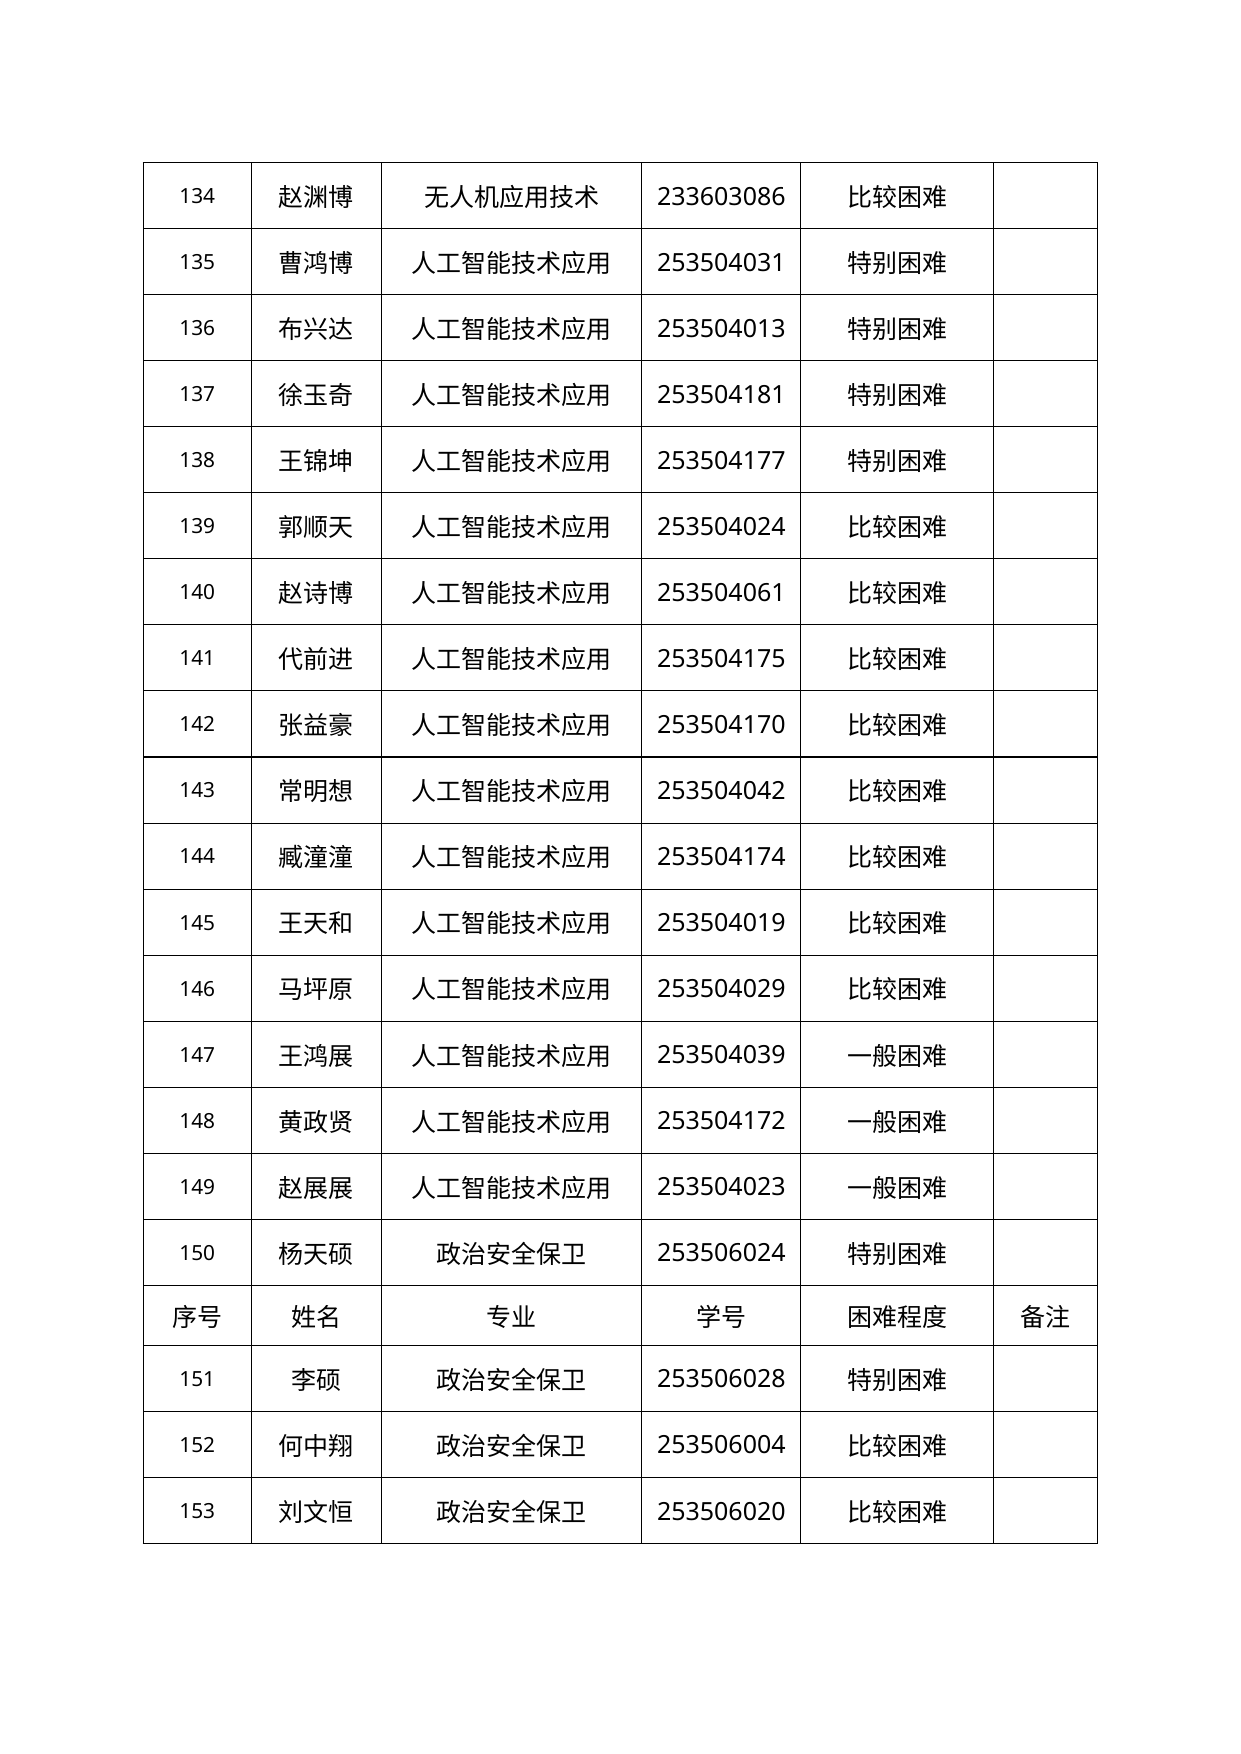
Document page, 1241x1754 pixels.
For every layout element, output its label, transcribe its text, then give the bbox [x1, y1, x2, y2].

table_cell 人工智能技术应用 [382, 758, 641, 822]
table_cell 253504177 [642, 427, 800, 492]
table_cell 人工智能技术应用 [382, 890, 641, 954]
table_cell [994, 295, 1097, 360]
table_cell 142 [144, 691, 251, 756]
table_cell 233603086 [642, 163, 800, 228]
table_cell [994, 824, 1097, 888]
table_cell [994, 361, 1097, 426]
table_cell [994, 427, 1097, 492]
table_cell 人工智能技术应用 [382, 295, 641, 360]
table_cell 一般困难 [801, 1154, 993, 1219]
table_cell 135 [144, 229, 251, 294]
table_cell [994, 1220, 1097, 1285]
table_cell [994, 229, 1097, 294]
table_cell 253506024 [642, 1220, 800, 1285]
table_cell [994, 1154, 1097, 1219]
table_cell 何中翔 [252, 1412, 381, 1477]
table_cell 253504042 [642, 758, 800, 822]
table_cell 人工智能技术应用 [382, 361, 641, 426]
table_cell [994, 1412, 1097, 1477]
table_cell 政治安全保卫 [382, 1412, 641, 1477]
table_cell 153 [144, 1478, 251, 1543]
table_cell 郭顺天 [252, 493, 381, 558]
table_cell 特别困难 [801, 229, 993, 294]
table_cell 布兴达 [252, 295, 381, 360]
table_cell [994, 1088, 1097, 1153]
table_cell 人工智能技术应用 [382, 1154, 641, 1219]
table_cell 253504031 [642, 229, 800, 294]
table_cell 人工智能技术应用 [382, 1088, 641, 1153]
table_cell [994, 559, 1097, 624]
table_cell 常明想 [252, 758, 381, 822]
table_cell 253504181 [642, 361, 800, 426]
table_cell 比较困难 [801, 1478, 993, 1543]
table_cell 人工智能技术应用 [382, 427, 641, 492]
table_cell 253504061 [642, 559, 800, 624]
table_cell 149 [144, 1154, 251, 1219]
table_cell 人工智能技术应用 [382, 559, 641, 624]
table_cell 253504039 [642, 1022, 800, 1087]
table_cell 特别困难 [801, 427, 993, 492]
table_cell 比较困难 [801, 758, 993, 822]
table_cell [994, 1346, 1097, 1411]
table_cell 253504175 [642, 625, 800, 690]
table_cell 比较困难 [801, 493, 993, 558]
table_cell 刘文恒 [252, 1478, 381, 1543]
table_cell 杨天硕 [252, 1220, 381, 1285]
table_cell [994, 890, 1097, 954]
table_cell 253504019 [642, 890, 800, 954]
table_cell 赵展展 [252, 1154, 381, 1219]
table_cell 人工智能技术应用 [382, 824, 641, 888]
table_cell 139 [144, 493, 251, 558]
table_cell 253504023 [642, 1154, 800, 1219]
table_cell 王鸿展 [252, 1022, 381, 1087]
table_cell 144 [144, 824, 251, 888]
table_cell 138 [144, 427, 251, 492]
table_cell 政治安全保卫 [382, 1478, 641, 1543]
table_cell 臧潼潼 [252, 824, 381, 888]
table_cell 145 [144, 890, 251, 954]
table_cell 253506004 [642, 1412, 800, 1477]
table_cell 151 [144, 1346, 251, 1411]
table_cell [994, 956, 1097, 1021]
table_cell 146 [144, 956, 251, 1021]
table_cell 李硕 [252, 1346, 381, 1411]
table_cell 140 [144, 559, 251, 624]
table_cell 马坪原 [252, 956, 381, 1021]
table_cell 比较困难 [801, 559, 993, 624]
table_cell 253504013 [642, 295, 800, 360]
table_cell 一般困难 [801, 1022, 993, 1087]
table_cell 比较困难 [801, 956, 993, 1021]
table_cell 253506020 [642, 1478, 800, 1543]
table_cell [994, 758, 1097, 822]
table_cell [994, 493, 1097, 558]
table_cell 人工智能技术应用 [382, 1022, 641, 1087]
table_cell 政治安全保卫 [382, 1346, 641, 1411]
table_cell 253504024 [642, 493, 800, 558]
table_cell 姓名 [252, 1286, 381, 1345]
table_cell 148 [144, 1088, 251, 1153]
table_cell 253506028 [642, 1346, 800, 1411]
table_cell 曹鸿博 [252, 229, 381, 294]
table_cell 人工智能技术应用 [382, 625, 641, 690]
table_cell 特别困难 [801, 361, 993, 426]
table_cell 比较困难 [801, 163, 993, 228]
table_cell 比较困难 [801, 691, 993, 756]
table_cell 253504172 [642, 1088, 800, 1153]
table_cell 政治安全保卫 [382, 1220, 641, 1285]
table_cell 253504174 [642, 824, 800, 888]
table_cell 王天和 [252, 890, 381, 954]
table_cell 143 [144, 758, 251, 822]
table_cell 困难程度 [801, 1286, 993, 1345]
table_cell 141 [144, 625, 251, 690]
table_cell 徐玉奇 [252, 361, 381, 426]
table_cell 比较困难 [801, 890, 993, 954]
table_cell 人工智能技术应用 [382, 956, 641, 1021]
table_cell 150 [144, 1220, 251, 1285]
table_cell 人工智能技术应用 [382, 229, 641, 294]
table_cell [994, 691, 1097, 756]
table_cell 特别困难 [801, 1220, 993, 1285]
table_cell 比较困难 [801, 1412, 993, 1477]
table_cell 黄政贤 [252, 1088, 381, 1153]
table_cell [994, 625, 1097, 690]
table_cell 一般困难 [801, 1088, 993, 1153]
table_cell [994, 1478, 1097, 1543]
table_cell 专业 [382, 1286, 641, 1345]
table_cell 137 [144, 361, 251, 426]
table_cell 备注 [994, 1286, 1097, 1345]
table_cell [994, 163, 1097, 228]
table_cell 人工智能技术应用 [382, 493, 641, 558]
table_cell 王锦坤 [252, 427, 381, 492]
table_cell 253504170 [642, 691, 800, 756]
table_cell 人工智能技术应用 [382, 691, 641, 756]
table_cell 学号 [642, 1286, 800, 1345]
table_cell 特别困难 [801, 1346, 993, 1411]
table_cell 代前进 [252, 625, 381, 690]
table_cell 张益豪 [252, 691, 381, 756]
table_cell 136 [144, 295, 251, 360]
table_cell 赵渊博 [252, 163, 381, 228]
table_cell 152 [144, 1412, 251, 1477]
table_cell [994, 1022, 1097, 1087]
table_cell 253504029 [642, 956, 800, 1021]
table_cell 序号 [144, 1286, 251, 1345]
table_cell 赵诗博 [252, 559, 381, 624]
table_cell 147 [144, 1022, 251, 1087]
table_cell 比较困难 [801, 824, 993, 888]
table_cell 特别困难 [801, 295, 993, 360]
table_cell 134 [144, 163, 251, 228]
table_cell 无人机应用技术 [382, 163, 641, 228]
table_cell 比较困难 [801, 625, 993, 690]
